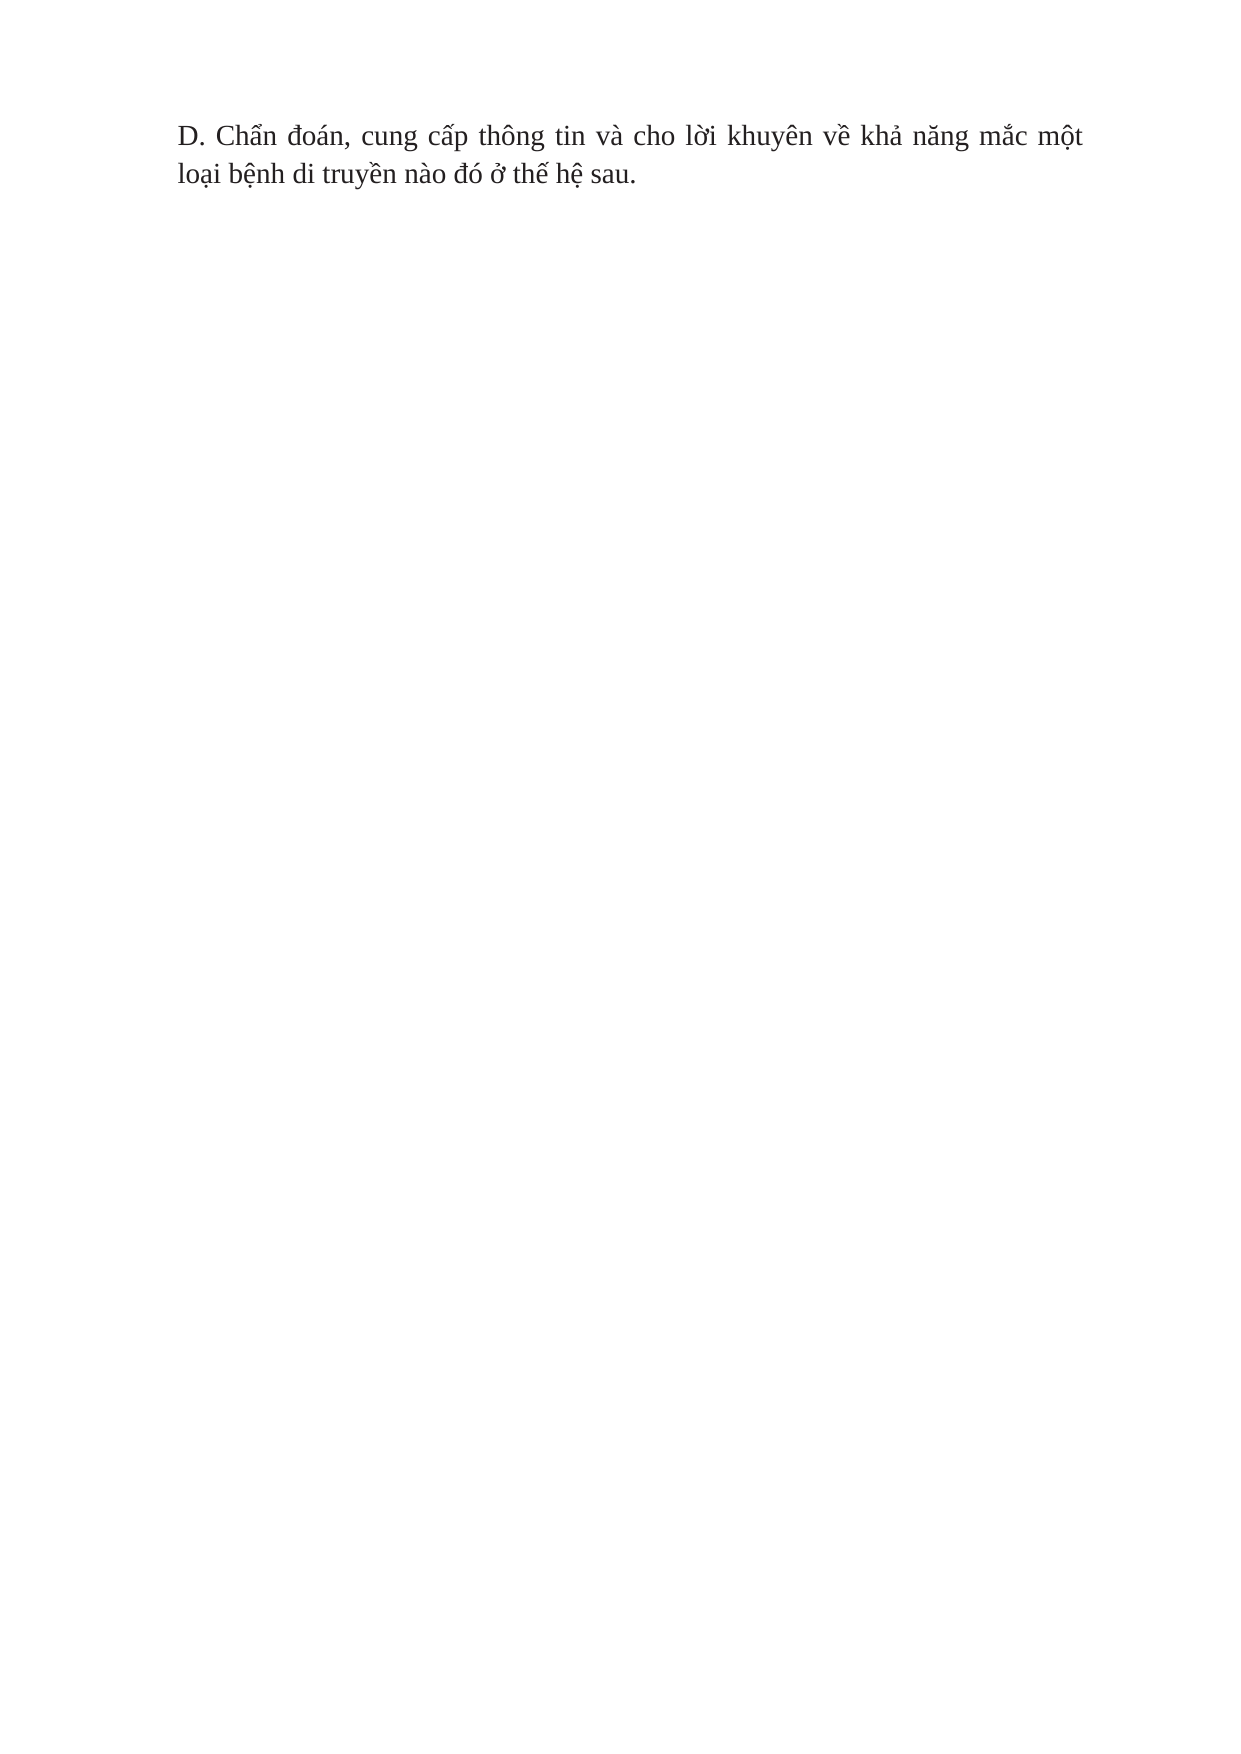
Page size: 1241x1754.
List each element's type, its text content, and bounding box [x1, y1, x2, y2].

text D. Chẩn đoán, cung cấp thông tin và cho lời khuyên về khả năng mắc một loại bệnh di truyền nào đó ở thế hệ sau. [177, 118, 1083, 190]
